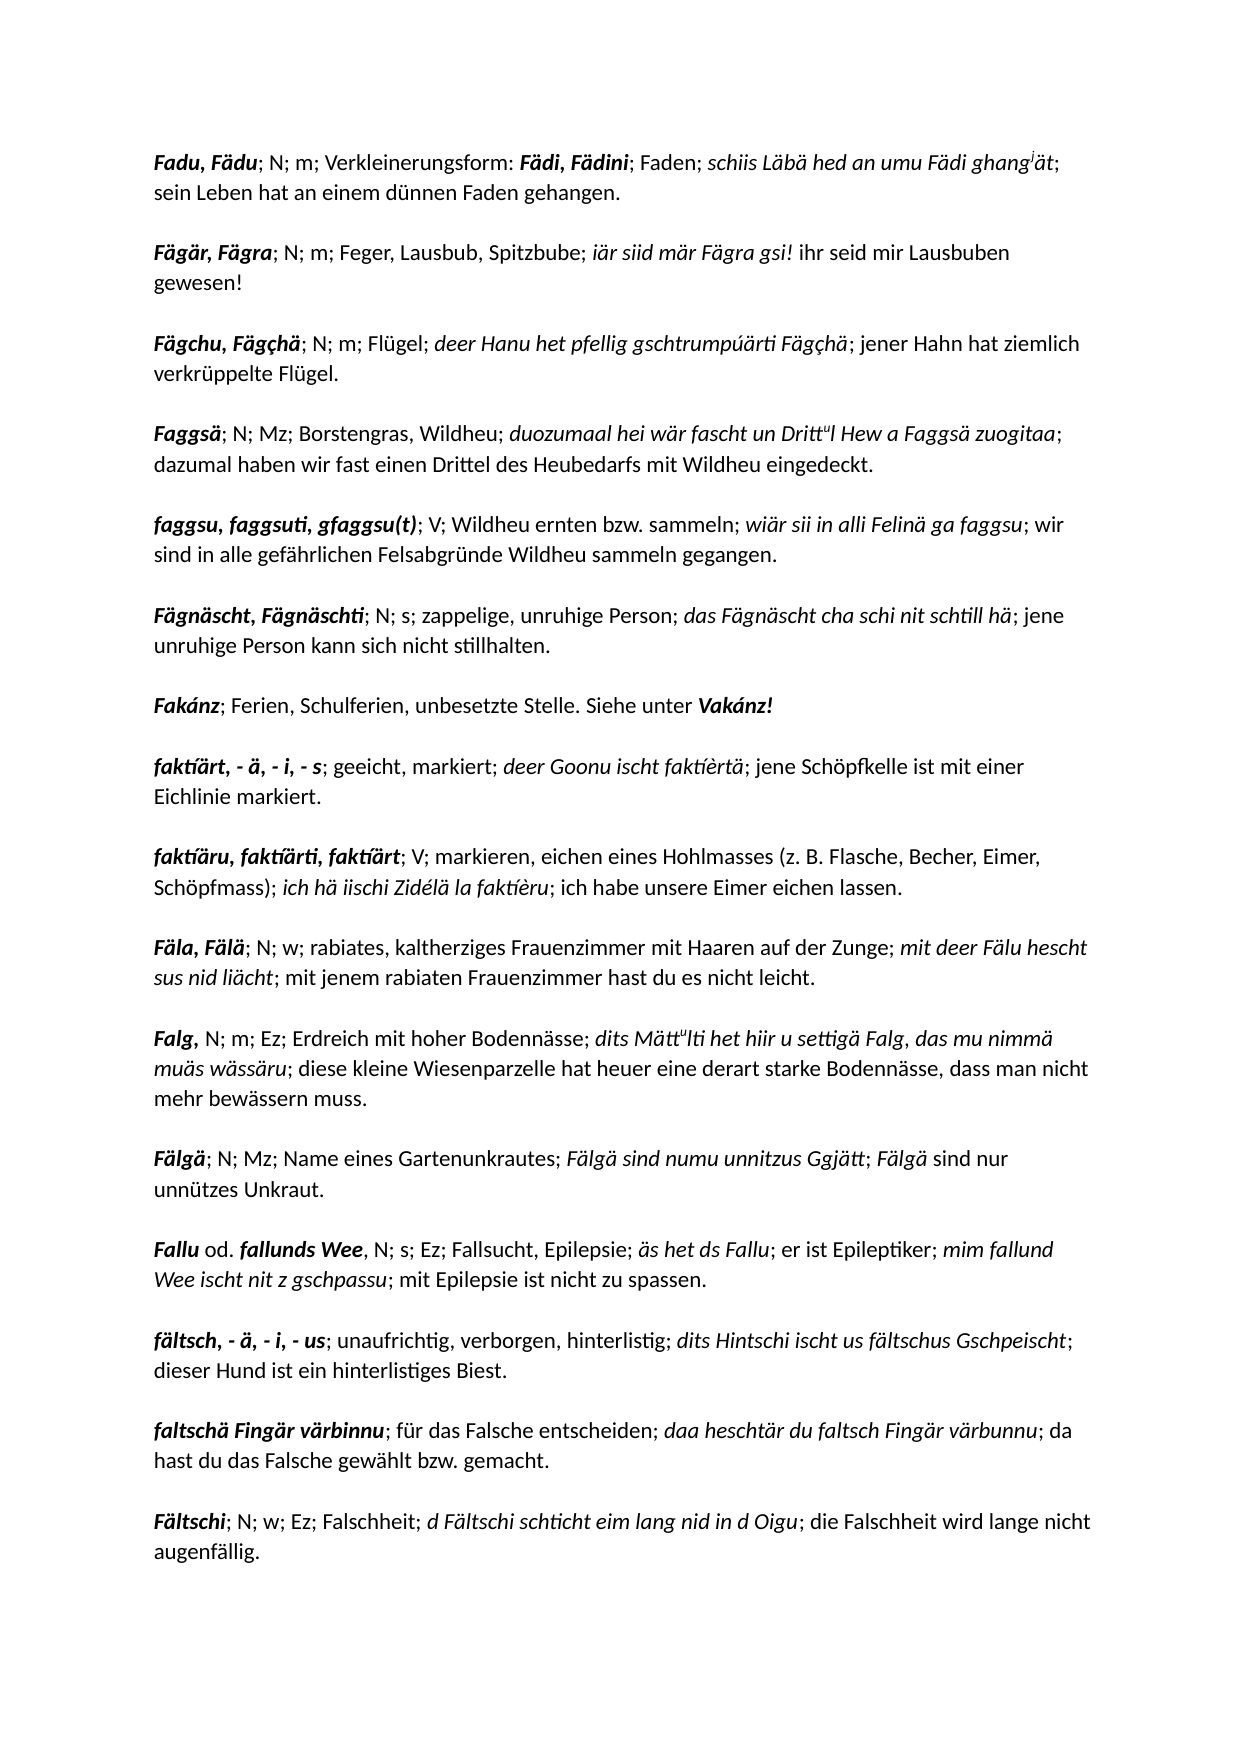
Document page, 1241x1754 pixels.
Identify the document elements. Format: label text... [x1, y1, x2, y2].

text Fadu, Fädu; N; m; Verkleinerungsform: Fädi, Fädini; Faden; schiis Läbä hed an umu Fädi ghangjät; sein Leben hat an einem dünnen Faden gehangen. [153, 148, 1093, 206]
text fältsch, - ä, - i, - us; unaufrichtig, verborgen, hinterlistig; dits Hintschi ischt us fältschus Gschpeischt; dieser Hund ist ein hinterlistiges Biest. [153, 1326, 1093, 1384]
text Fallu od. fallunds Wee, N; s; Ez; Fallsucht, Epilepsie; äs het ds Fallu; er ist Epileptiker; mim fallund Wee ischt nit z gschpassu; mit Epilepsie ist nicht zu spassen. [153, 1235, 1093, 1293]
text faltschä Fingär värbinnu; für das Falsche entscheiden; daa heschtär du faltsch Fingär värbunnu; da hast du das Falsche gewählt bzw. gemacht. [153, 1416, 1093, 1474]
text Fägchu, Fägçhä; N; m; Flügel; deer Hanu het pfellig gschtrumpúärti Fägçhä; jener Hahn hat ziemlich verkrüppelte Flügel. [153, 329, 1093, 387]
text Faggsä; N; Mz; Borstengras, Wildheu; duozumaal hei wär fascht un Drittul Hew a Faggsä zuogitaa; dazumal haben wir fast einen Drittel des Heubedarfs mit Wildheu eingedeckt. [153, 419, 1093, 478]
text Fägär, Fägra; N; m; Feger, Lausbub, Spitzbube; iär siid mär Fägra gsi! ihr seid mir Lausbuben gewesen! [153, 238, 1093, 296]
text Fägnäscht, Fägnäschti; N; s; zappelige, unruhige Person; das Fägnäscht cha schi nit schtill hä; jene unruhige Person kann sich nicht stillhalten. [153, 601, 1093, 659]
text Fäla, Fälä; N; w; rabiates, kaltherziges Frauenzimmer mit Haaren auf der Zunge; mit deer Fälu hescht sus nid liächt; mit jenem rabiaten Frauenzimmer hast du es nicht leicht. [153, 933, 1093, 991]
text faktíärt, - ä, - i, - s; geeicht, markiert; deer Goonu ischt faktíèrtä; jene Schöpfkelle ist mit einer Eichlinie markiert. [153, 752, 1093, 810]
text Fälgä; N; Mz; Name eines Gartenunkrautes; Fälgä sind numu unnitzus Ggjätt; Fälgä sind nur unnützes Unkraut. [153, 1144, 1093, 1203]
text faktíäru, faktíärti, faktíärt; V; markieren, eichen eines Hohlmasses (z. B. Flasche, Becher, Eimer, Schöpfmass); ich hä iischi Zidélä la faktíèru; ich habe unsere Eimer eichen lassen. [153, 842, 1093, 901]
text Falg, N; m; Ez; Erdreich mit hoher Bodennässe; dits Mättulti het hiir u settigä Falg, das mu nimmä muäs wässäru; diese kleine Wiesenparzelle hat heuer eine derart starke Bodennässe, dass man nicht mehr bewässern muss. [153, 1024, 1093, 1112]
text Fakánz; Ferien, Schulferien, unbesetzte Stelle. Siehe unter Vakánz! [153, 691, 1093, 719]
text Fältschi; N; w; Ez; Falschheit; d Fältschi schticht eim lang nid in d Oigu; die Falschheit wird lange nicht augenfällig. [153, 1507, 1093, 1565]
text faggsu, faggsuti, gfaggsu(t); V; Wildheu ernten bzw. sammeln; wiär sii in alli Felinä ga faggsu; wir sind in alle gefährlichen Felsabgründe Wildheu sammeln gegangen. [153, 510, 1093, 568]
